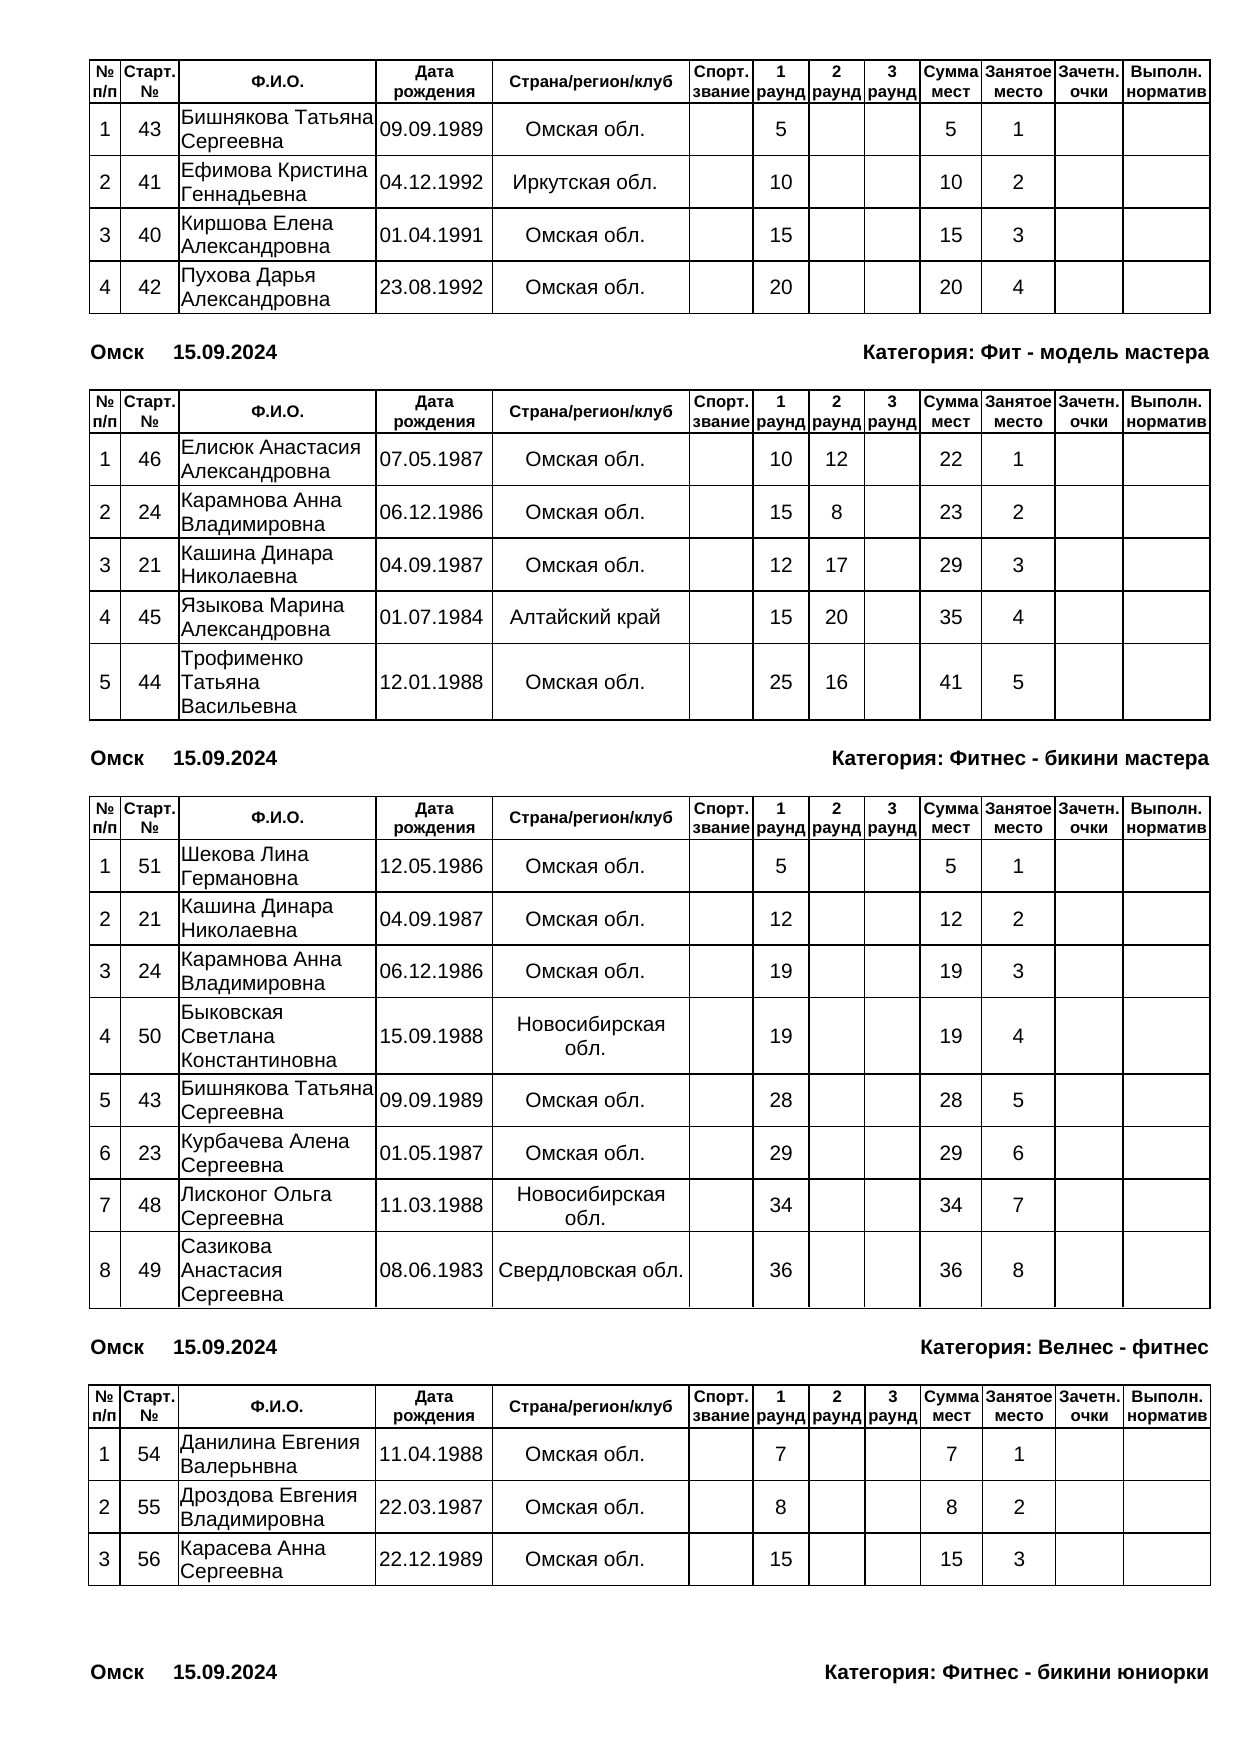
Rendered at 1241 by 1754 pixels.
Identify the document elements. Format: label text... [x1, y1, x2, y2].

table_cell Омская обл. [493, 1481, 688, 1532]
table_cell [865, 434, 919, 485]
table_cell [1124, 946, 1209, 996]
table_header Дата рождения [377, 391, 492, 432]
table_cell 44 [121, 644, 178, 719]
table_cell [810, 1481, 864, 1532]
table_header Дата рождения [376, 1386, 492, 1427]
table_header Омск 15.09.2024 [89, 338, 485, 365]
table_cell Новосибирская обл. [493, 1180, 689, 1231]
table_cell 1 [982, 434, 1054, 485]
table_cell [690, 434, 752, 485]
table_header 3 раунд [865, 391, 919, 432]
table_cell 17 [810, 539, 864, 590]
table_cell 11.04.1988 [376, 1429, 492, 1479]
table_cell Омская обл. [493, 946, 689, 996]
table_header Спорт. звание [690, 391, 752, 432]
table_cell 06.12.1986 [377, 946, 492, 996]
table_cell 1 [90, 434, 120, 485]
table_cell [1124, 840, 1209, 891]
table_header Страна/регион/клуб [493, 391, 689, 432]
table_header Сумма мест [921, 61, 981, 102]
table_cell 8 [90, 1232, 120, 1307]
table_cell [865, 998, 919, 1073]
table_cell [810, 1075, 864, 1126]
table_cell 4 [982, 592, 1054, 642]
table_header Выполн. норматив [1124, 797, 1209, 839]
table_cell [1056, 644, 1122, 719]
table_cell 2 [983, 1481, 1055, 1532]
table_cell [1124, 156, 1209, 207]
table_cell 15 [754, 209, 808, 260]
table_cell Кашина Динара Николаевна [180, 893, 375, 944]
table_cell 7 [921, 1429, 982, 1479]
table_cell [1056, 156, 1122, 207]
table_cell 54 [121, 1429, 178, 1479]
table_cell [810, 840, 864, 891]
table_cell 2 [982, 893, 1054, 944]
table_header Ф.И.О. [180, 797, 375, 839]
table_cell 23 [921, 486, 981, 537]
table_cell 4 [982, 262, 1054, 312]
table_cell Елисюк Анастасия Александровна [180, 434, 375, 485]
table_cell 48 [121, 1180, 178, 1231]
table_cell [865, 1075, 919, 1126]
table_cell 7 [90, 1180, 120, 1231]
table_cell 21 [121, 539, 178, 590]
table_cell 43 [121, 1075, 178, 1126]
table_cell 41 [121, 156, 178, 207]
table_cell [690, 1180, 752, 1231]
table_cell [1056, 262, 1122, 312]
table_cell 01.05.1987 [377, 1127, 492, 1178]
table_cell 19 [921, 946, 981, 996]
table_cell 19 [921, 998, 981, 1073]
table_cell Омская обл. [493, 1127, 689, 1178]
table_cell [1056, 1180, 1122, 1231]
table_cell 6 [90, 1127, 120, 1178]
table_cell 01.04.1991 [377, 209, 492, 260]
table_cell Киршова Елена Александровна [180, 209, 375, 260]
table_cell Языкова Марина Александровна [180, 592, 375, 642]
table_cell [810, 893, 864, 944]
table_cell 16 [810, 644, 864, 719]
table_cell [1124, 1429, 1210, 1479]
table_cell [866, 1481, 920, 1532]
table_cell [1124, 434, 1209, 485]
table_cell 1 [982, 104, 1054, 155]
table_cell [810, 1534, 864, 1585]
table_cell 06.12.1986 [377, 486, 492, 537]
table_cell [865, 946, 919, 996]
table_header Ф.И.О. [180, 391, 375, 432]
table_header Занятое место [982, 391, 1054, 432]
table_cell 41 [921, 644, 981, 719]
table_header Сумма мест [921, 391, 981, 432]
table_cell 45 [121, 592, 178, 642]
table_cell 3 [982, 946, 1054, 996]
table_header 2 раунд [810, 1386, 864, 1427]
table_header 2 раунд [810, 391, 864, 432]
table_header Выполн. норматив [1124, 391, 1209, 432]
table_cell Омская обл. [493, 209, 689, 260]
table_cell [865, 262, 919, 312]
table_cell 22 [921, 434, 981, 485]
table_cell [690, 840, 752, 891]
table_cell [1056, 840, 1122, 891]
table_cell [1124, 1075, 1209, 1126]
table_cell 25 [754, 644, 808, 719]
table_header Спорт. звание [690, 61, 752, 102]
table_cell 1 [89, 1429, 119, 1479]
table_cell [690, 104, 752, 155]
table_header Занятое место [982, 797, 1054, 839]
table_cell 2 [90, 893, 120, 944]
table_cell [865, 1180, 919, 1231]
table_cell [1056, 1481, 1123, 1532]
table_cell [1124, 1232, 1209, 1307]
table_cell 1 [982, 840, 1054, 891]
table_cell [865, 209, 919, 260]
table_cell 15 [921, 1534, 982, 1585]
table_cell 08.06.1983 [377, 1232, 492, 1307]
table_cell 07.05.1987 [377, 434, 492, 485]
table_cell 20 [810, 592, 864, 642]
table_cell 19 [754, 998, 808, 1073]
table_cell 12 [754, 539, 808, 590]
table_cell 2 [90, 156, 120, 207]
table_cell 8 [754, 1481, 808, 1532]
table_header 2 раунд [810, 61, 864, 102]
table_cell 23 [121, 1127, 178, 1178]
table_cell [1124, 644, 1209, 719]
table_cell 40 [121, 209, 178, 260]
table_cell 4 [90, 998, 120, 1073]
table_cell 5 [982, 1075, 1054, 1126]
table_cell [690, 1075, 752, 1126]
table_cell [1124, 262, 1209, 312]
table_header Страна/регион/клуб [493, 797, 689, 839]
table_cell 04.12.1992 [377, 156, 492, 207]
table_cell 51 [121, 840, 178, 891]
table_cell Ефимова Кристина Геннадьевна [180, 156, 375, 207]
table_cell Лисконог Ольга Сергеевна [180, 1180, 375, 1231]
table_cell 12.01.1988 [377, 644, 492, 719]
table_cell [690, 592, 752, 642]
table_cell [690, 1534, 752, 1585]
table_cell 3 [89, 1534, 119, 1585]
table_header Зачетн. очки [1056, 797, 1122, 839]
table_cell [690, 486, 752, 537]
table_cell 12.05.1986 [377, 840, 492, 891]
table_cell [1124, 1534, 1210, 1585]
table_cell [810, 1429, 864, 1479]
table_cell 5 [90, 644, 120, 719]
table_cell 04.09.1987 [377, 539, 492, 590]
table_cell 1 [90, 104, 120, 155]
table_header 1 раунд [754, 391, 808, 432]
table_cell [810, 998, 864, 1073]
table_cell 2 [982, 156, 1054, 207]
table_cell [865, 893, 919, 944]
table_cell 29 [921, 539, 981, 590]
table_cell Шекова Лина Германовна [180, 840, 375, 891]
table_header Занятое место [983, 1386, 1055, 1427]
table_header Спорт. звание [690, 797, 752, 839]
table_cell [810, 156, 864, 207]
table_header № п/п [90, 797, 120, 839]
table_cell 36 [921, 1232, 981, 1307]
table_cell 43 [121, 104, 178, 155]
table_cell Данилина Евгения Валерьнвна [179, 1429, 375, 1479]
table_cell [1056, 592, 1122, 642]
table_header Категория: Велнес - фитнес [532, 1333, 1211, 1360]
table_cell 22.03.1987 [376, 1481, 492, 1532]
table_cell 50 [121, 998, 178, 1073]
table_header Категория: Фитнес - бикини мастера [464, 745, 1211, 772]
table_cell 49 [121, 1232, 178, 1307]
table_header 1 раунд [754, 797, 808, 839]
table_cell 24 [121, 946, 178, 996]
table_cell 29 [921, 1127, 981, 1178]
table_cell [1056, 1075, 1122, 1126]
table_cell [1056, 998, 1122, 1073]
table_cell 20 [754, 262, 808, 312]
table_cell Омская обл. [493, 486, 689, 537]
table_cell [865, 592, 919, 642]
table_cell 23.08.1992 [377, 262, 492, 312]
table_cell [810, 946, 864, 996]
table_cell 15 [921, 209, 981, 260]
table_cell 4 [90, 592, 120, 642]
table_header Омск 15.09.2024 [89, 1658, 459, 1685]
table_cell 15.09.1988 [377, 998, 492, 1073]
table_cell [1056, 1127, 1122, 1178]
table_cell [1056, 104, 1122, 155]
table_cell 56 [121, 1534, 178, 1585]
table_cell 5 [754, 840, 808, 891]
table_header Старт. № [121, 1386, 178, 1427]
table_cell Курбачева Алена Сергеевна [180, 1127, 375, 1178]
table_cell [1056, 486, 1122, 537]
table_cell [865, 486, 919, 537]
table_cell 09.09.1989 [377, 1075, 492, 1126]
table_cell [865, 104, 919, 155]
table_cell [865, 644, 919, 719]
table_header Ф.И.О. [180, 61, 375, 102]
table_header Дата рождения [377, 61, 492, 102]
table_cell [1056, 209, 1122, 260]
table_cell Карамнова Анна Владимировна [180, 946, 375, 996]
table_cell [690, 539, 752, 590]
table_cell Дроздова Евгения Владимировна [179, 1481, 375, 1532]
table_cell 3 [983, 1534, 1055, 1585]
table_cell [810, 1180, 864, 1231]
table_cell [690, 998, 752, 1073]
table_cell Карасева Анна Сергеевна [179, 1534, 375, 1585]
table_cell 5 [921, 840, 981, 891]
table_cell 46 [121, 434, 178, 485]
table_header 2 раунд [810, 797, 864, 839]
table_cell 10 [754, 156, 808, 207]
table_cell [865, 1232, 919, 1307]
table_header Омск 15.09.2024 [89, 745, 464, 772]
table_cell 6 [982, 1127, 1054, 1178]
table_cell [865, 840, 919, 891]
table_cell [1056, 1429, 1123, 1479]
table_cell 34 [754, 1180, 808, 1231]
table_header 1 раунд [754, 61, 808, 102]
table_cell [1056, 434, 1122, 485]
table_cell [1056, 946, 1122, 996]
table_cell [690, 262, 752, 312]
table_header 3 раунд [866, 1386, 920, 1427]
table_cell [690, 1429, 752, 1479]
table_cell Иркутская обл. [493, 156, 689, 207]
table_cell [690, 1481, 752, 1532]
table_cell [690, 644, 752, 719]
table_cell 1 [983, 1429, 1055, 1479]
table_cell 55 [121, 1481, 178, 1532]
table_cell 5 [921, 104, 981, 155]
table_cell [866, 1534, 920, 1585]
table_cell [1056, 539, 1122, 590]
table_cell [810, 209, 864, 260]
table_cell [865, 539, 919, 590]
table_header Страна/регион/клуб [493, 61, 689, 102]
table_cell 5 [754, 104, 808, 155]
table_cell [1124, 486, 1209, 537]
table_cell Новосибирская обл. [493, 998, 689, 1073]
table_cell Трофименко Татьяна Васильевна [180, 644, 375, 719]
table_header Страна/регион/клуб [493, 1386, 688, 1427]
table_cell Омская обл. [493, 262, 689, 312]
table_cell 35 [921, 592, 981, 642]
table_cell 20 [921, 262, 981, 312]
table_header Старт. № [121, 797, 178, 839]
table_cell 15 [754, 486, 808, 537]
table_cell 36 [754, 1232, 808, 1307]
table_cell 2 [90, 486, 120, 537]
table_header № п/п [89, 1386, 119, 1427]
table_cell [1124, 539, 1209, 590]
table_cell Омская обл. [493, 1075, 689, 1126]
table_cell Карамнова Анна Владимировна [180, 486, 375, 537]
table_cell [690, 1232, 752, 1307]
table_cell [810, 1127, 864, 1178]
table_cell Омская обл. [493, 840, 689, 891]
table_header № п/п [90, 61, 120, 102]
table_cell Омская обл. [493, 539, 689, 590]
table_cell 21 [121, 893, 178, 944]
table_cell 29 [754, 1127, 808, 1178]
table_cell [810, 262, 864, 312]
table_cell 2 [982, 486, 1054, 537]
table_cell 01.07.1984 [377, 592, 492, 642]
table_cell [810, 1232, 864, 1307]
table_header 3 раунд [865, 797, 919, 839]
table_cell 24 [121, 486, 178, 537]
table_header Занятое место [982, 61, 1054, 102]
table_cell [1124, 1127, 1209, 1178]
table_cell 11.03.1988 [377, 1180, 492, 1231]
table_cell Омская обл. [493, 1429, 688, 1479]
table_cell 8 [810, 486, 864, 537]
table_cell Бишнякова Татьяна Сергеевна [180, 104, 375, 155]
table_cell [690, 209, 752, 260]
table_cell 22.12.1989 [376, 1534, 492, 1585]
table_cell [690, 893, 752, 944]
table_header 3 раунд [865, 61, 919, 102]
table_header Выполн. норматив [1124, 61, 1209, 102]
table_cell [865, 1127, 919, 1178]
table_cell 7 [982, 1180, 1054, 1231]
table_cell [1056, 1534, 1123, 1585]
table_header Ф.И.О. [179, 1386, 375, 1427]
table_cell Сазикова Анастасия Сергеевна [180, 1232, 375, 1307]
table_cell 04.09.1987 [377, 893, 492, 944]
table_cell 3 [90, 946, 120, 996]
table_header Выполн. норматив [1124, 1386, 1210, 1427]
table_cell [865, 156, 919, 207]
table_cell 3 [982, 209, 1054, 260]
table_cell 5 [90, 1075, 120, 1126]
table_cell [1124, 998, 1209, 1073]
table_cell Омская обл. [493, 1534, 688, 1585]
table_header Сумма мест [921, 1386, 982, 1427]
table_cell [1056, 893, 1122, 944]
table_cell 34 [921, 1180, 981, 1231]
table_cell 3 [90, 539, 120, 590]
table_header Старт. № [121, 391, 178, 432]
table_cell [1124, 1481, 1210, 1532]
table_cell Омская обл. [493, 644, 689, 719]
table_header Дата рождения [377, 797, 492, 839]
table_cell 15 [754, 592, 808, 642]
table_header Старт. № [121, 61, 178, 102]
table_cell [1124, 1180, 1209, 1231]
table_header Зачетн. очки [1056, 391, 1122, 432]
table_cell 28 [754, 1075, 808, 1126]
table_header Зачетн. очки [1056, 61, 1122, 102]
table_cell [1124, 209, 1209, 260]
table_cell Омская обл. [493, 434, 689, 485]
table_cell 42 [121, 262, 178, 312]
table_cell [690, 156, 752, 207]
table_header 1 раунд [754, 1386, 808, 1427]
table_cell 4 [982, 998, 1054, 1073]
table_cell 09.09.1989 [377, 104, 492, 155]
table_cell [690, 1127, 752, 1178]
table_cell [1124, 592, 1209, 642]
table_header Спорт. звание [690, 1386, 752, 1427]
table_header Сумма мест [921, 797, 981, 839]
table_cell 19 [754, 946, 808, 996]
table_cell 3 [90, 209, 120, 260]
table_cell 10 [754, 434, 808, 485]
table_cell Пухова Дарья Александровна [180, 262, 375, 312]
table_cell 12 [810, 434, 864, 485]
table_cell Быковская Светлана Константиновна [180, 998, 375, 1073]
table_cell Кашина Динара Николаевна [180, 539, 375, 590]
table_header Категория: Фитнес - бикини юниорки [459, 1658, 1211, 1685]
table_header Категория: Фит - модель мастера [485, 338, 1211, 365]
table_cell 15 [754, 1534, 808, 1585]
table_cell 8 [982, 1232, 1054, 1307]
table_cell Бишнякова Татьяна Сергеевна [180, 1075, 375, 1126]
table_cell 1 [90, 840, 120, 891]
table_cell 12 [921, 893, 981, 944]
table_cell [1124, 104, 1209, 155]
table_cell [866, 1429, 920, 1479]
table_cell 3 [982, 539, 1054, 590]
table_cell Алтайский край [493, 592, 689, 642]
table_cell [1056, 1232, 1122, 1307]
table_cell 8 [921, 1481, 982, 1532]
table_header Зачетн. очки [1056, 1386, 1123, 1427]
table_cell 5 [982, 644, 1054, 719]
table_cell 4 [90, 262, 120, 312]
table_cell 10 [921, 156, 981, 207]
table_cell [1124, 893, 1209, 944]
table_cell Омская обл. [493, 104, 689, 155]
table_header Омск 15.09.2024 [89, 1333, 532, 1360]
table_cell [810, 104, 864, 155]
table_cell 28 [921, 1075, 981, 1126]
table_cell 7 [754, 1429, 808, 1479]
table_cell 2 [89, 1481, 119, 1532]
table_cell 12 [754, 893, 808, 944]
table_header № п/п [90, 391, 120, 432]
table_cell [690, 946, 752, 996]
table_cell Свердловская обл. [493, 1232, 689, 1307]
table_cell Омская обл. [493, 893, 689, 944]
